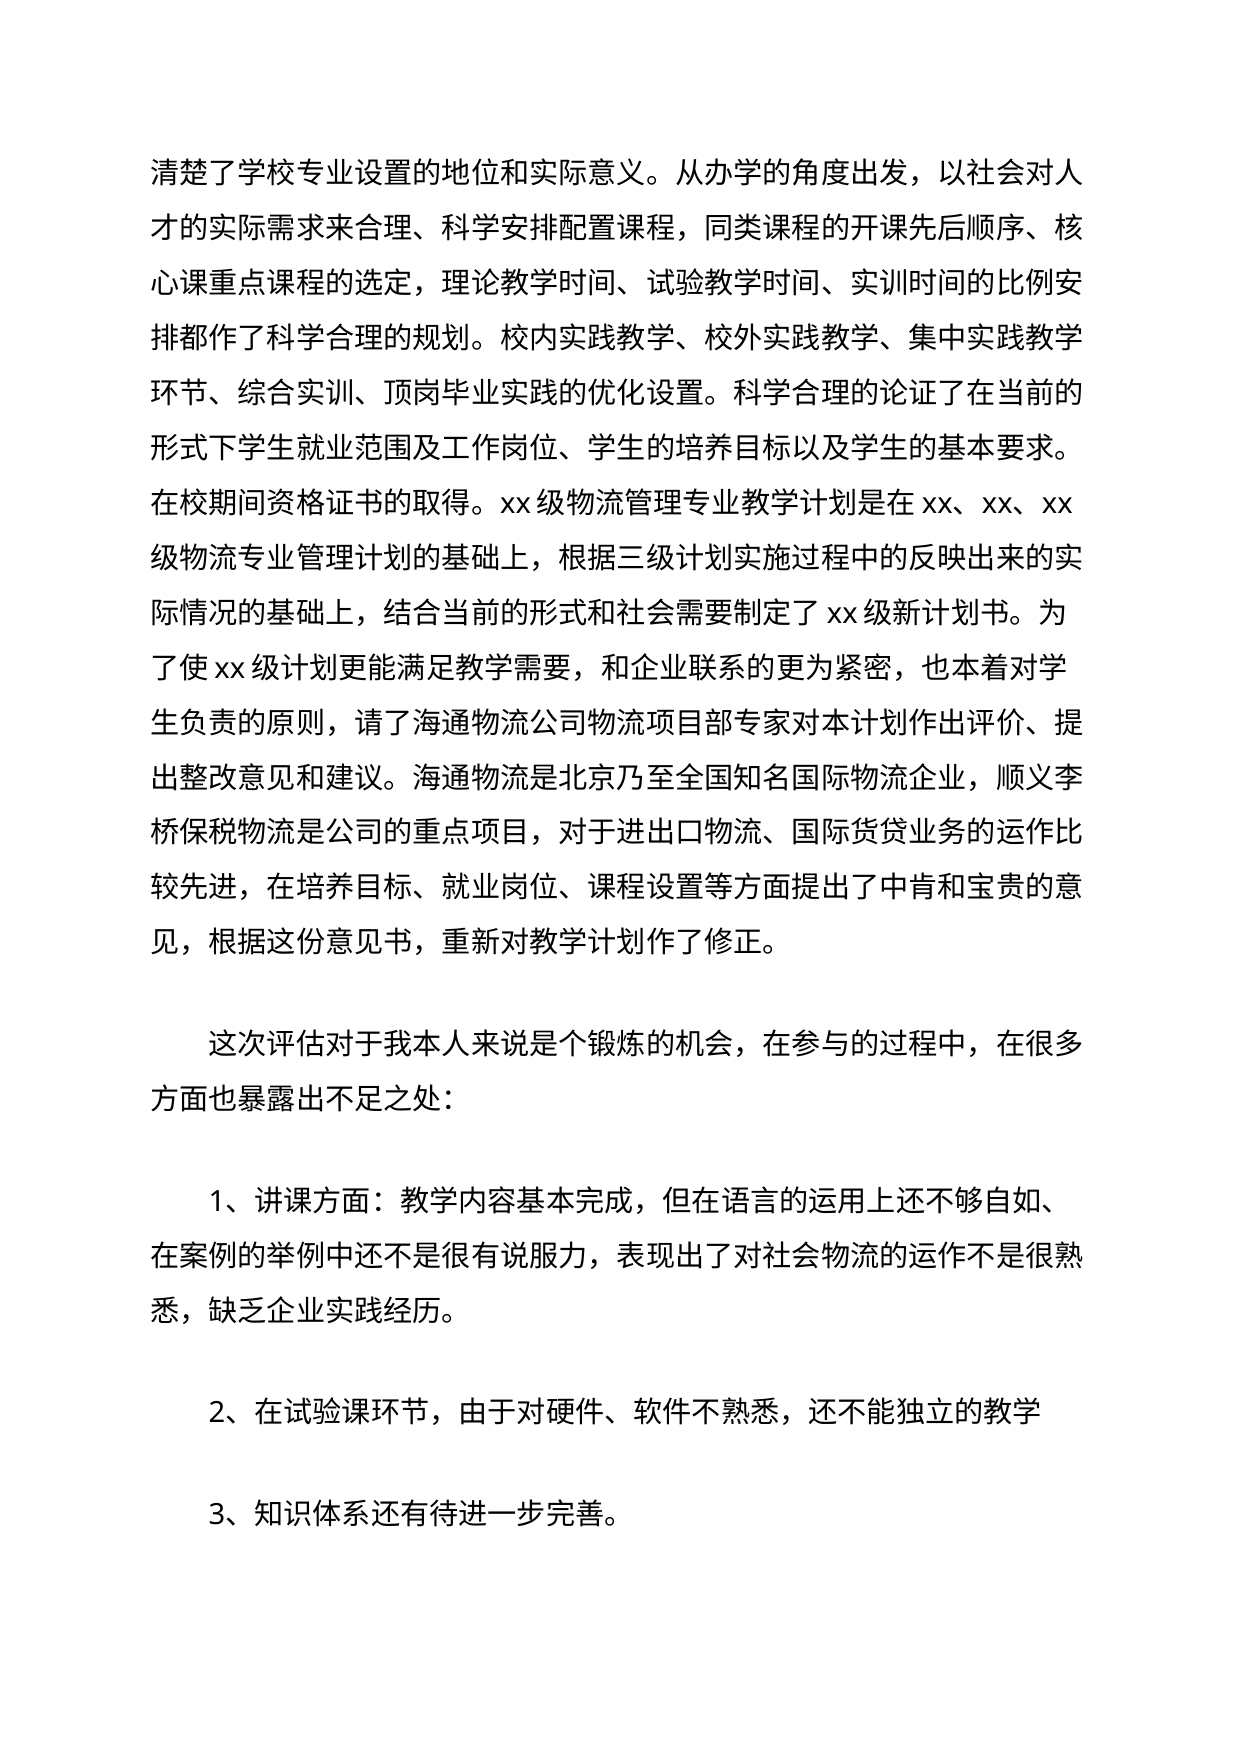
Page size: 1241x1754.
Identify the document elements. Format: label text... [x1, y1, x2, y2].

text 这次评估对于我本人来说是个锻炼的机会，在参与的过程中，在很多方面也暴露出不足之处： [150, 1021, 1090, 1118]
text 1、讲课方面：教学内容基本完成，但在语言的运用上还不够自如、在案例的举例中还不是很有说服力，表现出了对社会物流的运作不是很熟悉，缺乏企业实践经历。 [150, 1177, 1090, 1329]
text 3、知识体系还有待进一步完善。 [150, 1491, 1090, 1533]
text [150, 150, 1090, 961]
text 2、在试验课环节，由于对硬件、软件不熟悉，还不能独立的教学 [150, 1389, 1090, 1431]
